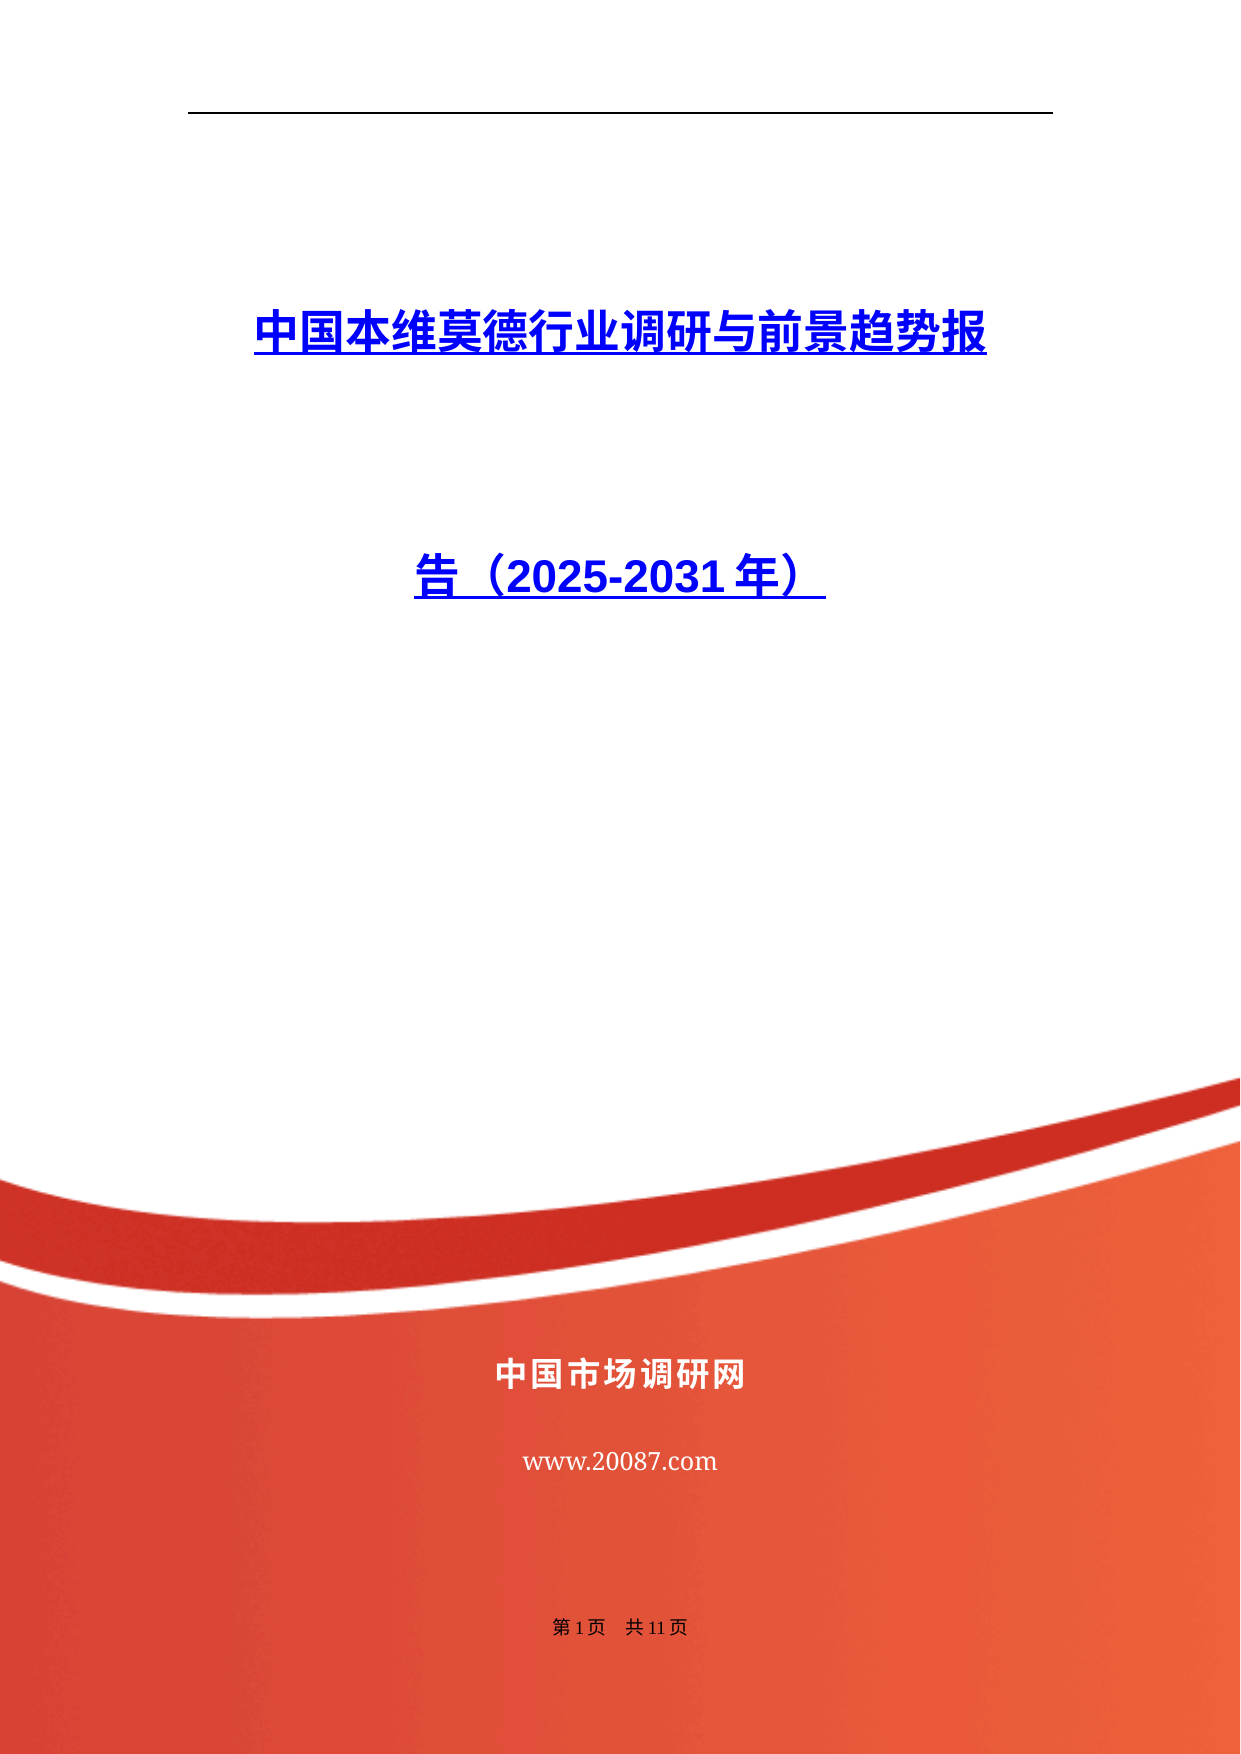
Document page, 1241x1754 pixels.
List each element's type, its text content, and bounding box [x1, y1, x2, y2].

picture [0, 1006, 1241, 1754]
table_header 中国本维莫德行业调研与前景趋势报告（2025-2031年） [188, 207, 1053, 773]
text www.20087.com [187, 1428, 1053, 1493]
subtitle 中国市场调研网 [187, 1339, 1053, 1404]
